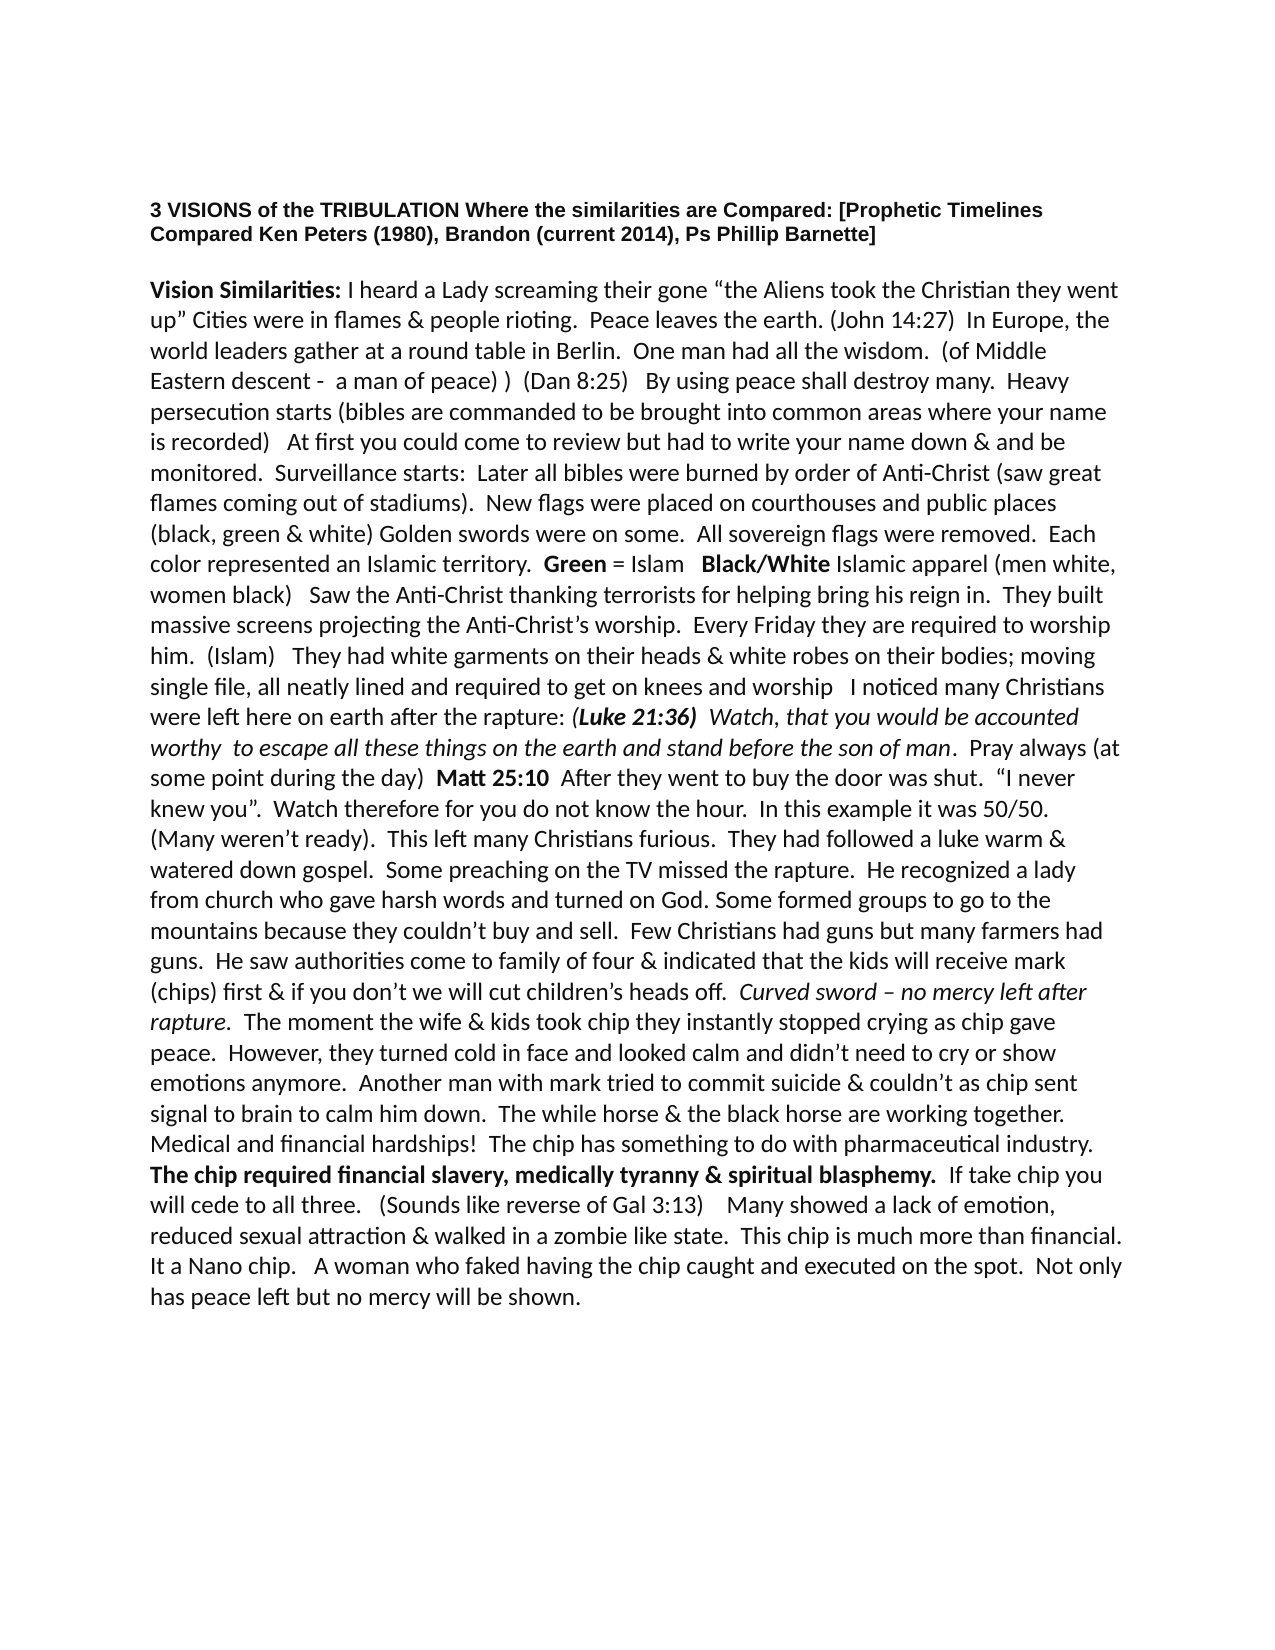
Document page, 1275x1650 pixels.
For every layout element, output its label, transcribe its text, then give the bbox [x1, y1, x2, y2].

subtitle Vision Similarities: I heard a Lady screaming their gone “the Aliens took the Christian they went up” Cities were in flames & people rioting. Peace leaves the earth. (John 14:27) In Europe, the world leaders gather at a round table in Berlin. One man had all the wisdom. (of Middle Eastern descent - a man of peace) ) (Dan 8:25) By using peace shall destroy many. Heavy persecution starts (bibles are commanded to be brought into common areas where your name is recorded) At first you could come to review but had to write your name down & and be monitored. Surveillance starts: Later all bibles were burned by order of Anti-Christ (saw great flames coming out of stadiums). New flags were placed on courthouses and public places (black, green & white) Golden swords were on some. All sovereign flags were removed. Each color represented an Islamic territory. Green = Islam Black/White Islamic apparel (men white, women black) Saw the Anti-Christ thanking terrorists for helping bring his reign in. They built massive screens projecting the Anti-Christ’s worship. Every Friday they are required to worship him. (Islam) They had white garments on their heads & white robes on their bodies; moving single file, all neatly lined and required to get on knees and worship I noticed many Christians were left here on earth after the rapture: (Luke 21:36) Watch, that you would be accounted worthy to escape all these things on the earth and stand before the son of man. Pray always (at some point during the day) Matt 25:10 After they went to buy the door was shut. “I never knew you”. Watch therefore for you do not know the hour. In this example it was 50/50. (Many weren’t ready). This left many Christians furious. They had followed a luke warm & watered down gospel. Some preaching on the TV missed the rapture. He recognized a lady from church who gave harsh words and turned on God. Some formed groups to go to the mountains because they couldn’t buy and sell. Few Christians had guns but many farmers had guns. He saw authorities come to family of four & indicated that the kids will receive mark (chips) first & if you don’t we will cut children’s heads off. Curved sword – no mercy left after rapture. The moment the wife & kids took chip they instantly stopped crying as chip gave peace. However, they turned cold in face and looked calm and didn’t need to cry or show emotions anymore. Another man with mark tried to commit suicide & couldn’t as chip sent signal to brain to calm him down. The while horse & the black horse are working together. Medical and financial hardships! The chip has something to do with pharmaceutical industry. The chip required financial slavery, medically tyranny & spiritual blasphemy. If take chip you will cede to all three. (Sounds like reverse of Gal 3:13) Many showed a lack of emotion, reduced sexual attraction & walked in a zombie like state. This chip is much more than financial. It a Nano chip. A woman who faked having the chip caught and executed on the spot. Not only has peace left but no mercy will be shown. [150, 274, 1125, 1312]
subtitle 3 VISIONS of the TRIBULATION Where the similarities are Compared: [Prophetic Timelines Compared Ken Peters (1980), Brandon (current 2014), Ps Phillip Barnette] [150, 198, 1125, 246]
